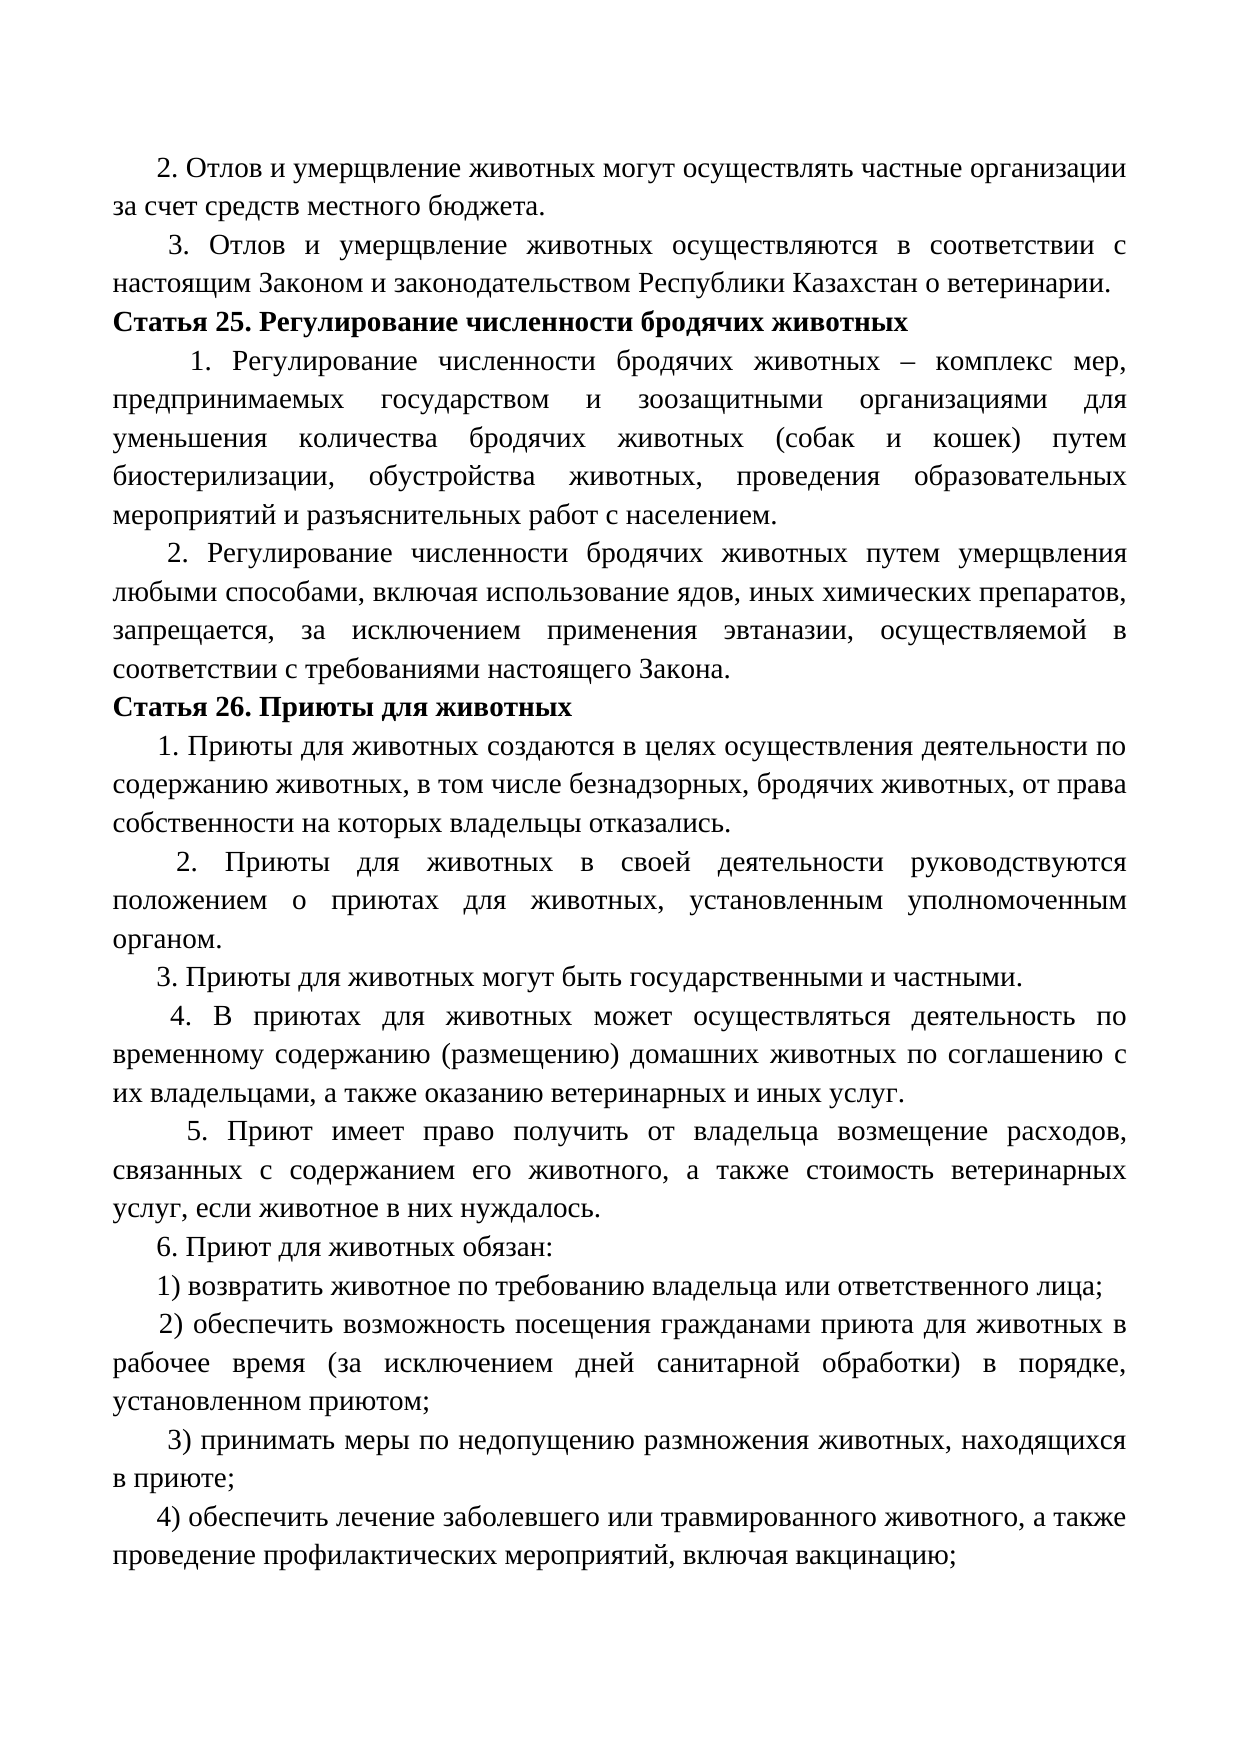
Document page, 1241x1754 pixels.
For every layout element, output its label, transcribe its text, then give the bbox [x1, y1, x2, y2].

text 4. В приютах для животных может осуществляться деятельность по временному содержанию (размещению) домашних животных по соглашению с их владельцами, а также оказанию ветеринарных и иных услуг. [112, 998, 1128, 1108]
text Статья 25. Регулирование численности бродячих животных [112, 304, 1128, 338]
text 3. Отлов и умерщвление животных осуществляются в соответствии с настоящим Законом и законодательством Республики Казахстан о ветеринарии. [112, 227, 1128, 299]
text 2. Регулирование численности бродячих животных путем умерщвления любыми способами, включая использование ядов, иных химических препаратов, запрещается, за исключением применения эвтаназии, осуществляемой в соответствии с требованиями настоящего Закона. [112, 535, 1128, 684]
text 2. Отлов и умерщвление животных могут осуществлять частные организации за счет средств местного бюджета. [112, 150, 1128, 222]
text 1. Регулирование численности бродячих животных – комплекс мер, предпринимаемых государством и зоозащитными организациями для уменьшения количества бродячих животных (собак и кошек) путем биостерилизации, обустройства животных, проведения образовательных мероприятий и разъяснительных работ с населением. [112, 343, 1128, 530]
text 2. Приюты для животных в своей деятельности руководствуются положением о приютах для животных, установленным уполномоченным органом. [112, 844, 1128, 954]
text 1) возвратить животное по требованию владельца или ответственного лица; [112, 1268, 1128, 1301]
text 3) принимать меры по недопущению размножения животных, находящихся в приюте; [112, 1422, 1128, 1494]
text 2) обеспечить возможность посещения гражданами приюта для животных в рабочее время (за исключением дней санитарной обработки) в порядке, установленном приютом; [112, 1306, 1128, 1417]
text 3. Приюты для животных могут быть государственными и частными. [112, 959, 1128, 993]
text Статья 26. Приюты для животных [112, 689, 1128, 723]
text 6. Приют для животных обязан: [112, 1229, 1128, 1263]
text 1. Приюты для животных создаются в целях осуществления деятельности по содержанию животных, в том числе безнадзорных, бродячих животных, от права собственности на которых владельцы отказались. [112, 728, 1128, 839]
text 5. Приют имеет право получить от владельца возмещение расходов, связанных с содержанием его животного, а также стоимость ветеринарных услуг, если животное в них нуждалось. [112, 1113, 1128, 1224]
text 4) обеспечить лечение заболевшего или травмированного животного, а также проведение профилактических мероприятий, включая вакцинацию; [112, 1499, 1128, 1571]
